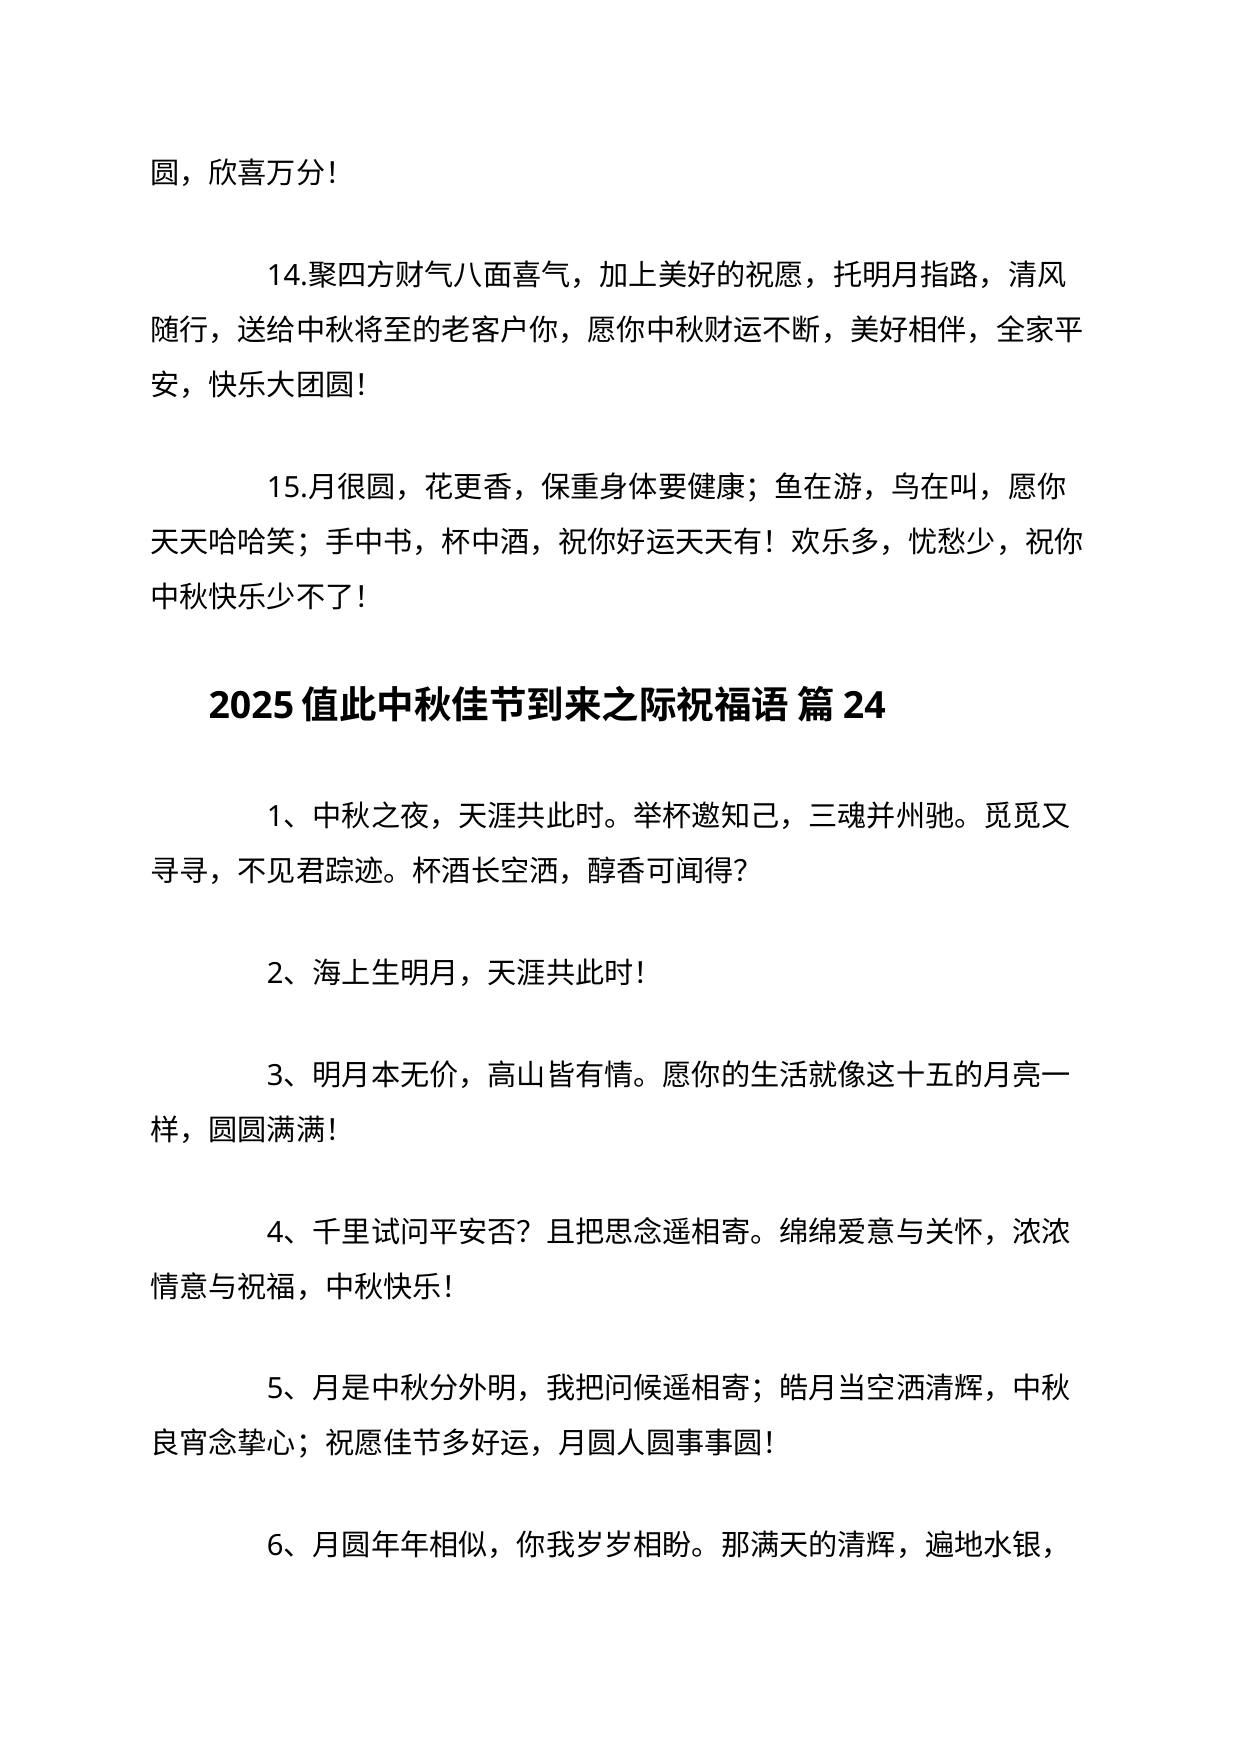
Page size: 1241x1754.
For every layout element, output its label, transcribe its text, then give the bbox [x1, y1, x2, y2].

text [150, 1522, 1090, 1564]
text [150, 150, 1090, 192]
text 4、千里试问平安否？且把思念遥相寄。绵绵爱意与关怀，浓浓情意与祝福，中秋快乐！ [150, 1208, 1090, 1306]
text 1、中秋之夜，天涯共此时。举杯邀知己，三魂并州驰。觅觅又寻寻，不见君踪迹。杯酒长空洒，醇香可闻得？ [150, 793, 1090, 890]
text 3、明月本无价，高山皆有情。愿你的生活就像这十五的月亮一样，圆圆满满！ [150, 1051, 1090, 1149]
text 15.月很圆，花更香，保重身体要健康；鱼在游，鸟在叫，愿你天天哈哈笑；手中书，杯中酒，祝你好运天天有！欢乐多，忧愁少，祝你中秋快乐少不了！ [150, 463, 1090, 616]
text 14.聚四方财气八面喜气，加上美好的祝愿，托明月指路，清风随行，送给中秋将至的老客户你，愿你中秋财运不断，美好相伴，全家平安，快乐大团圆！ [150, 252, 1090, 404]
text 2025值此中秋佳节到来之际祝福语 篇24 [150, 675, 1090, 729]
text 2、海上生明月，天涯共此时！ [150, 949, 1090, 992]
text 5、月是中秋分外明，我把问候遥相寄；皓月当空洒清辉，中秋良宵念挚心；祝愿佳节多好运，月圆人圆事事圆！ [150, 1365, 1090, 1462]
